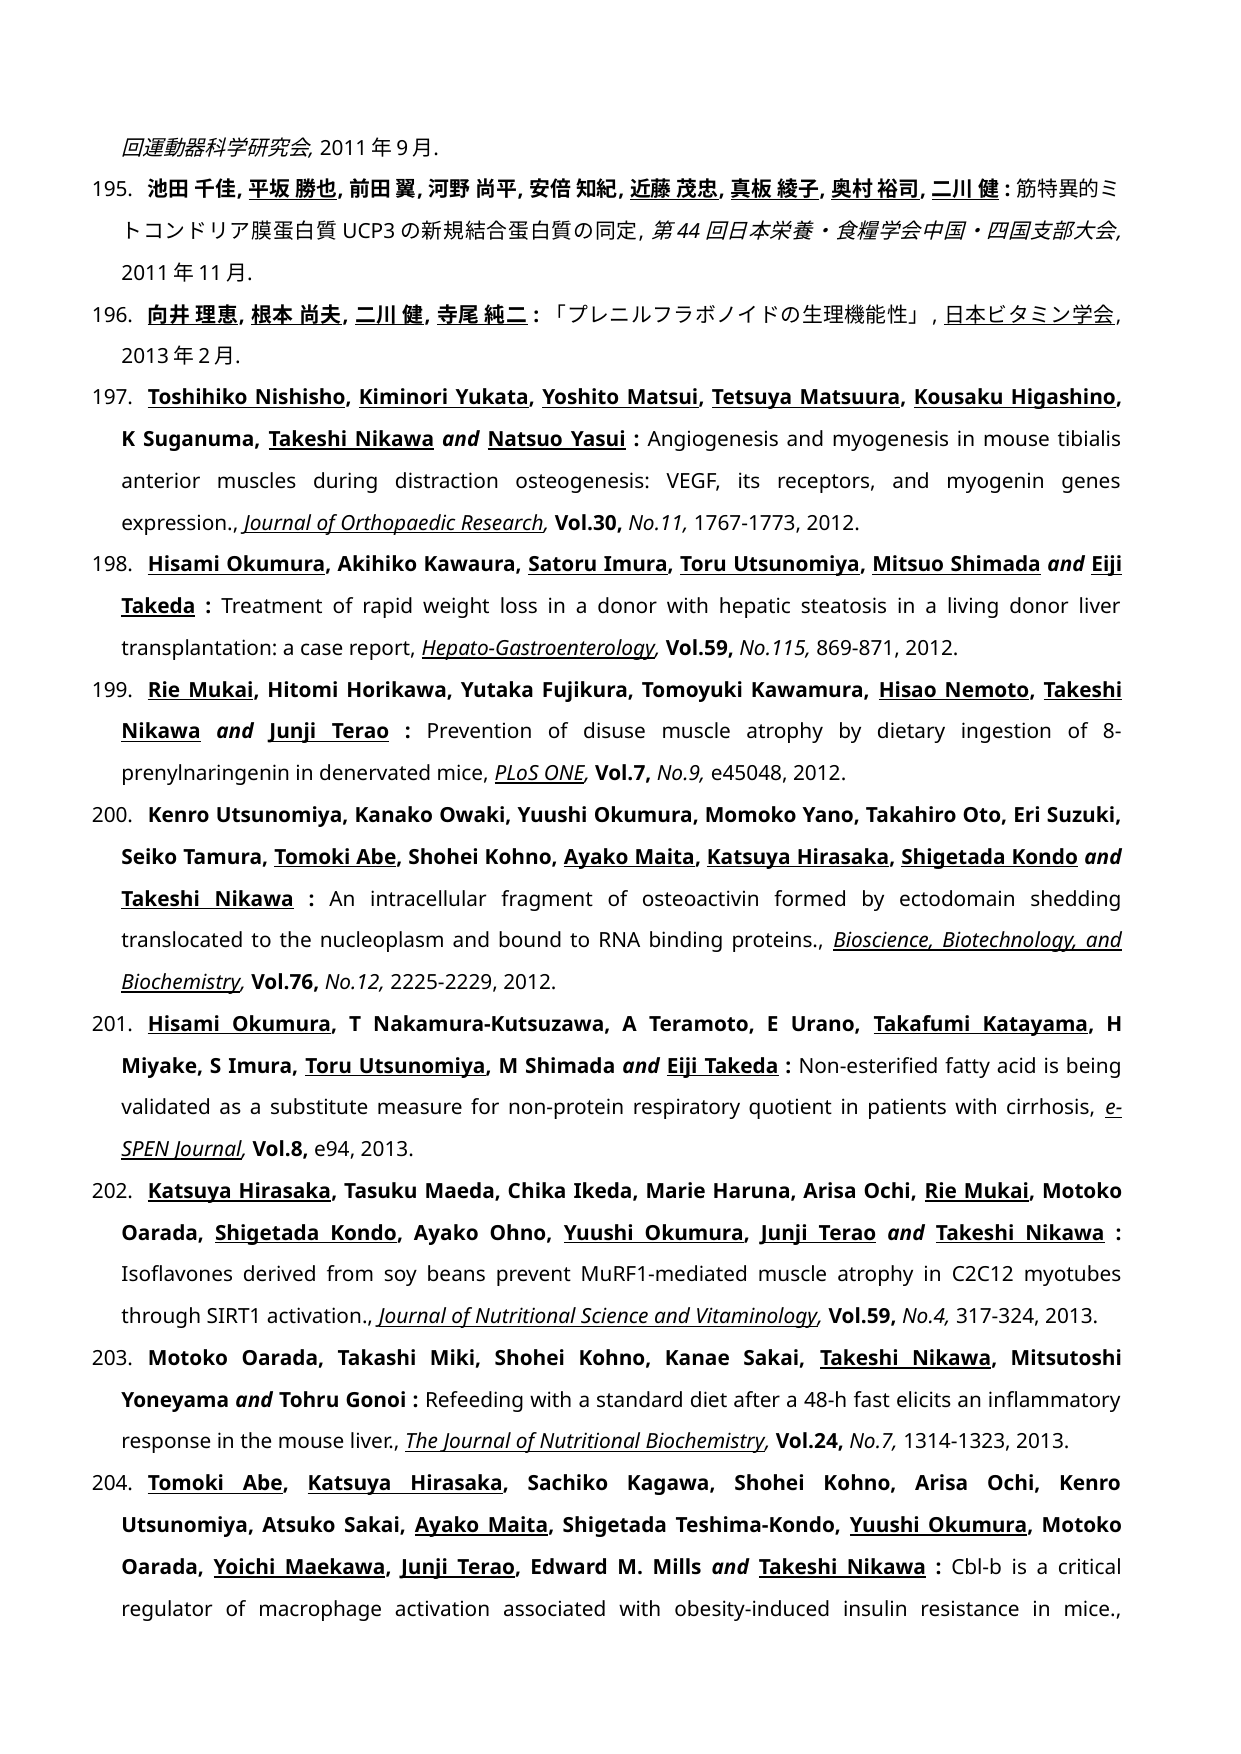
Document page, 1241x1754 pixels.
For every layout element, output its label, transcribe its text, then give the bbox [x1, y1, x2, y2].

list Hisami Okumura, Akihiko Kawaura, Satoru Imura, Toru Utsunomiya, Mitsuo Shimada and Eiji Takeda : Treatment of rapid weight loss in a donor with hepatic steatosis in a living donor liver transplantation: a case report, Hepato-Gastroenterology, Vol.59, No.115, 869-871, 2012. [92, 543, 1122, 668]
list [92, 125, 1122, 167]
list Toshihiko Nishisho, Kiminori Yukata, Yoshito Matsui, Tetsuya Matsuura, Kousaku Higashino, K Suganuma, Takeshi Nikawa and Natsuo Yasui : Angiogenesis and myogenesis in mouse tibialis anterior muscles during distraction osteogenesis: VEGF, its receptors, and myogenin genes expression., Journal of Orthopaedic Research, Vol.30, No.11, 1767-1773, 2012. [92, 376, 1122, 543]
list Kenro Utsunomiya, Kanako Owaki, Yuushi Okumura, Momoko Yano, Takahiro Oto, Eri Suzuki, Seiko Tamura, Tomoki Abe, Shohei Kohno, Ayako Maita, Katsuya Hirasaka, Shigetada Kondo and Takeshi Nikawa : An intracellular fragment of osteoactivin formed by ectodomain shedding translocated to the nucleoplasm and bound to RNA binding proteins., Bioscience, Biotechnology, and Biochemistry, Vol.76, No.12, 2225-2229, 2012. [92, 793, 1122, 1002]
list Hisami Okumura, T Nakamura-Kutsuzawa, A Teramoto, E Urano, Takafumi Katayama, H Miyake, S Imura, Toru Utsunomiya, M Shimada and Eiji Takeda : Non-esterified fatty acid is being validated as a substitute measure for non-protein respiratory quotient in patients with cirrhosis, e-SPEN Journal, Vol.8, e94, 2013. [92, 1002, 1122, 1169]
list 池田 千佳, 平坂 勝也, 前田 翼, 河野 尚平, 安倍 知紀, 近藤 茂忠, 真板 綾子, 奥村 裕司, 二川 健 : 筋特異的ミトコンドリア膜蛋白質UCP3の新規結合蛋白質の同定, 第44回日本栄養・食糧学会中国・四国支部大会, 2011年11月. [92, 167, 1122, 292]
list Katsuya Hirasaka, Tasuku Maeda, Chika Ikeda, Marie Haruna, Arisa Ochi, Rie Mukai, Motoko Oarada, Shigetada Kondo, Ayako Ohno, Yuushi Okumura, Junji Terao and Takeshi Nikawa : Isoflavones derived from soy beans prevent MuRF1-mediated muscle atrophy in C2C12 myotubes through SIRT1 activation., Journal of Nutritional Science and Vitaminology, Vol.59, No.4, 317-324, 2013. [92, 1169, 1122, 1336]
list 向井 理恵, 根本 尚夫, 二川 健, 寺尾 純二 : 「プレニルフラボノイドの生理機能性」, 日本ビタミン学会, 2013年2月. [92, 292, 1122, 376]
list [92, 1462, 1122, 1629]
list Rie Mukai, Hitomi Horikawa, Yutaka Fujikura, Tomoyuki Kawamura, Hisao Nemoto, Takeshi Nikawa and Junji Terao : Prevention of disuse muscle atrophy by dietary ingestion of 8-prenylnaringenin in denervated mice, PLoS ONE, Vol.7, No.9, e45048, 2012. [92, 668, 1122, 793]
list Motoko Oarada, Takashi Miki, Shohei Kohno, Kanae Sakai, Takeshi Nikawa, Mitsutoshi Yoneyama and Tohru Gonoi : Refeeding with a standard diet after a 48-h fast elicits an inflammatory response in the mouse liver., The Journal of Nutritional Biochemistry, Vol.24, No.7, 1314-1323, 2013. [92, 1336, 1122, 1462]
